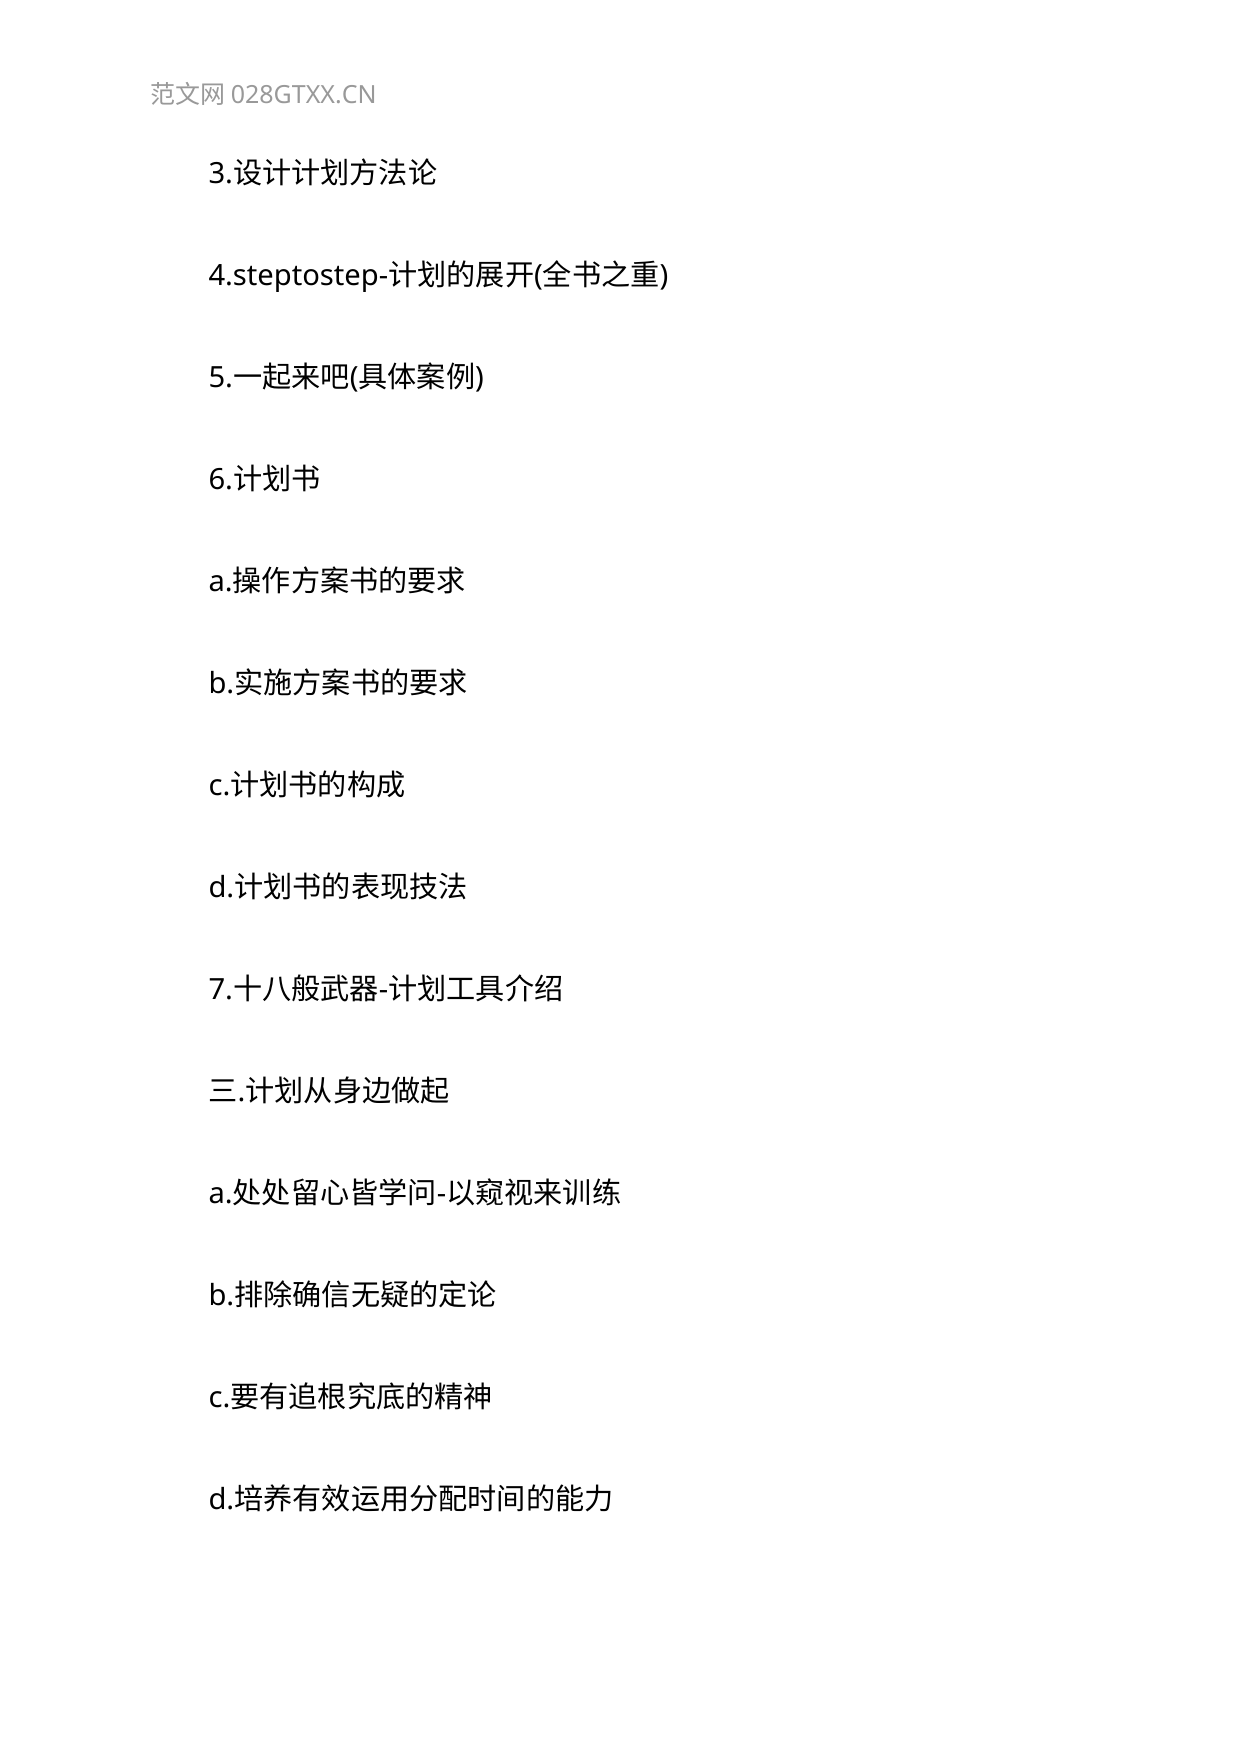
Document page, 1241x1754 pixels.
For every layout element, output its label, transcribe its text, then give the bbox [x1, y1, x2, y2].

text c.计划书的构成 [150, 762, 1090, 804]
text a.处处留心皆学问-以窥视来训练 [150, 1170, 1090, 1212]
text d.培养有效运用分配时间的能力 [150, 1476, 1090, 1518]
text 7.十八般武器-计划工具介绍 [150, 966, 1090, 1008]
text a.操作方案书的要求 [150, 558, 1090, 600]
text b.排除确信无疑的定论 [150, 1272, 1090, 1314]
text 6.计划书 [150, 456, 1090, 498]
text b.实施方案书的要求 [150, 660, 1090, 702]
text 三.计划从身边做起 [150, 1068, 1090, 1110]
text c.要有追根究底的精神 [150, 1374, 1090, 1416]
text 3.设计计划方法论 [150, 150, 1090, 192]
text 5.一起来吧(具体案例) [150, 354, 1090, 396]
text d.计划书的表现技法 [150, 864, 1090, 906]
text 4.steptostep-计划的展开(全书之重) [150, 252, 1090, 294]
